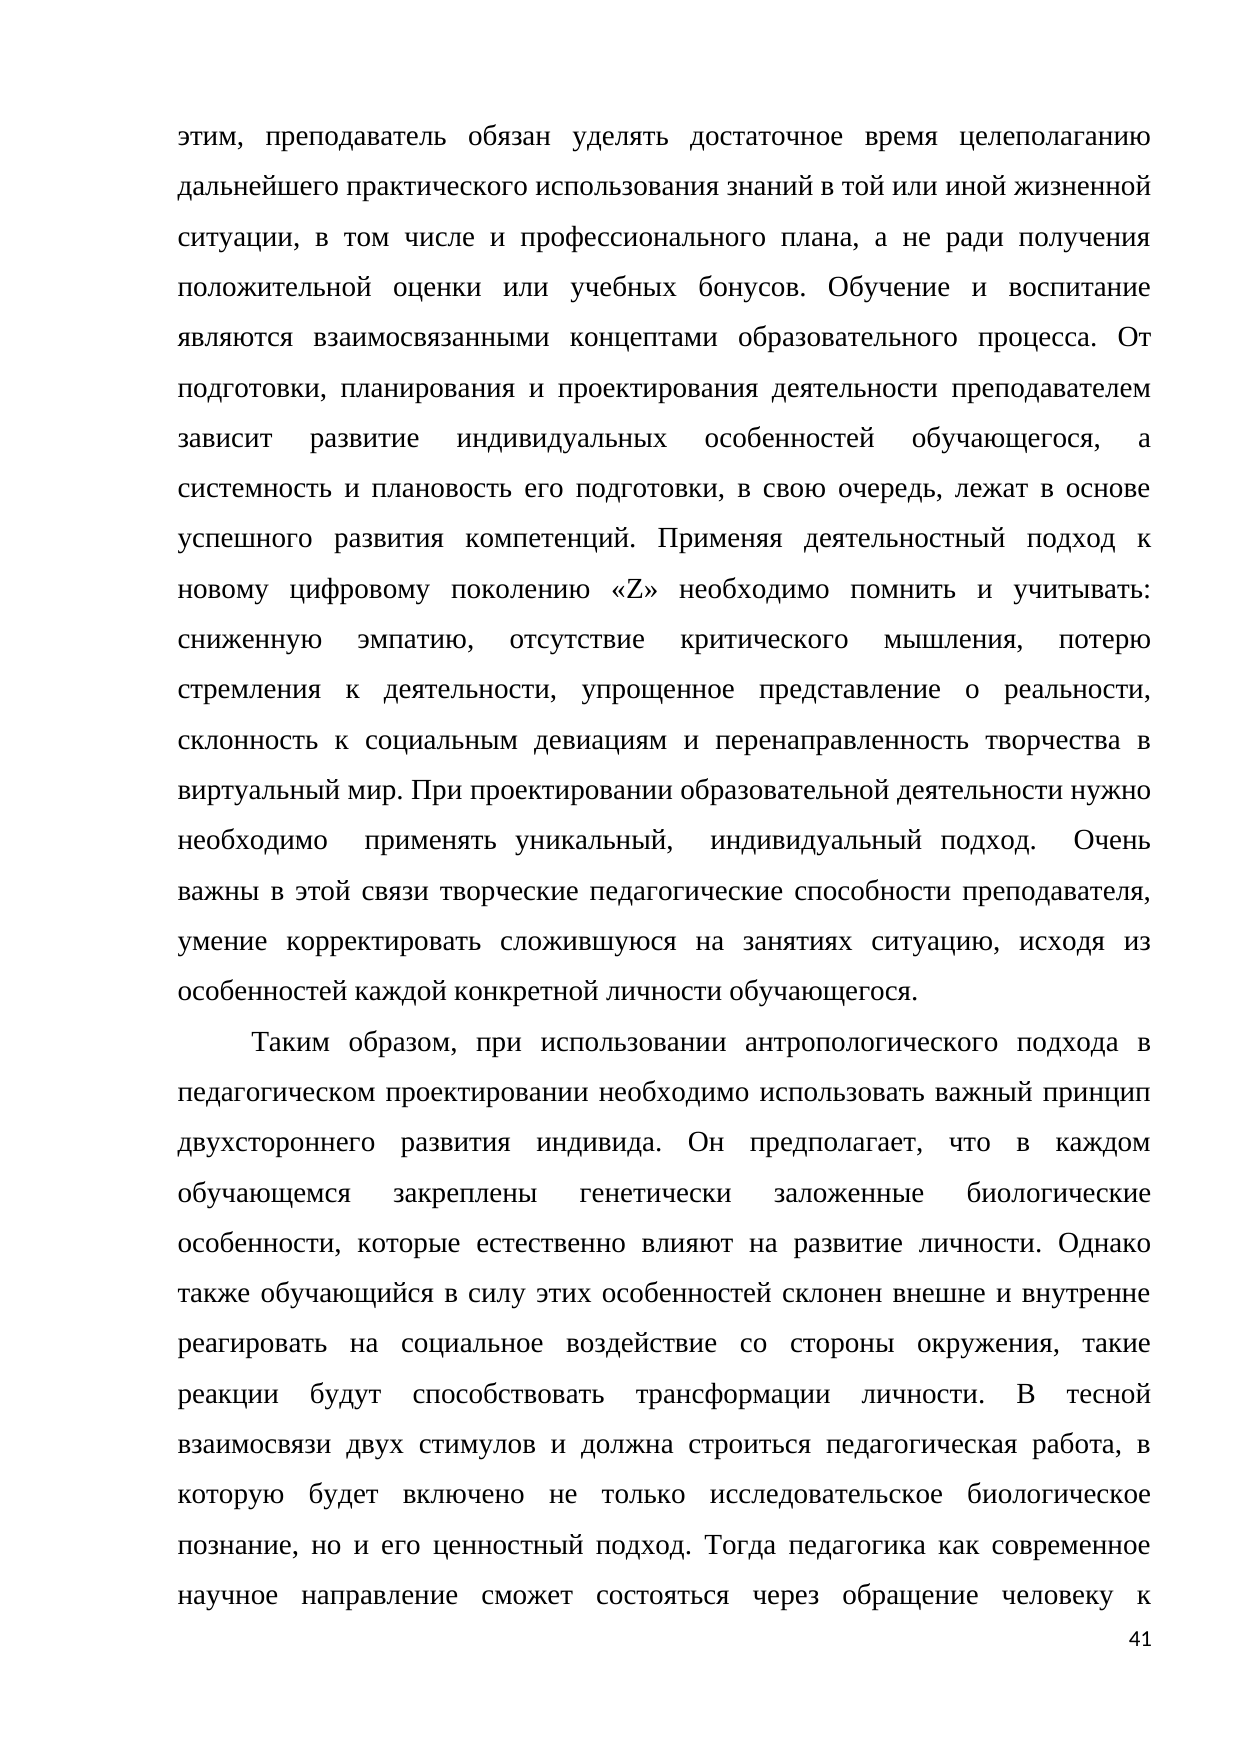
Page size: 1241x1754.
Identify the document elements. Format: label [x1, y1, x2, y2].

text [177, 1024, 1152, 1611]
text [177, 118, 1152, 1007]
